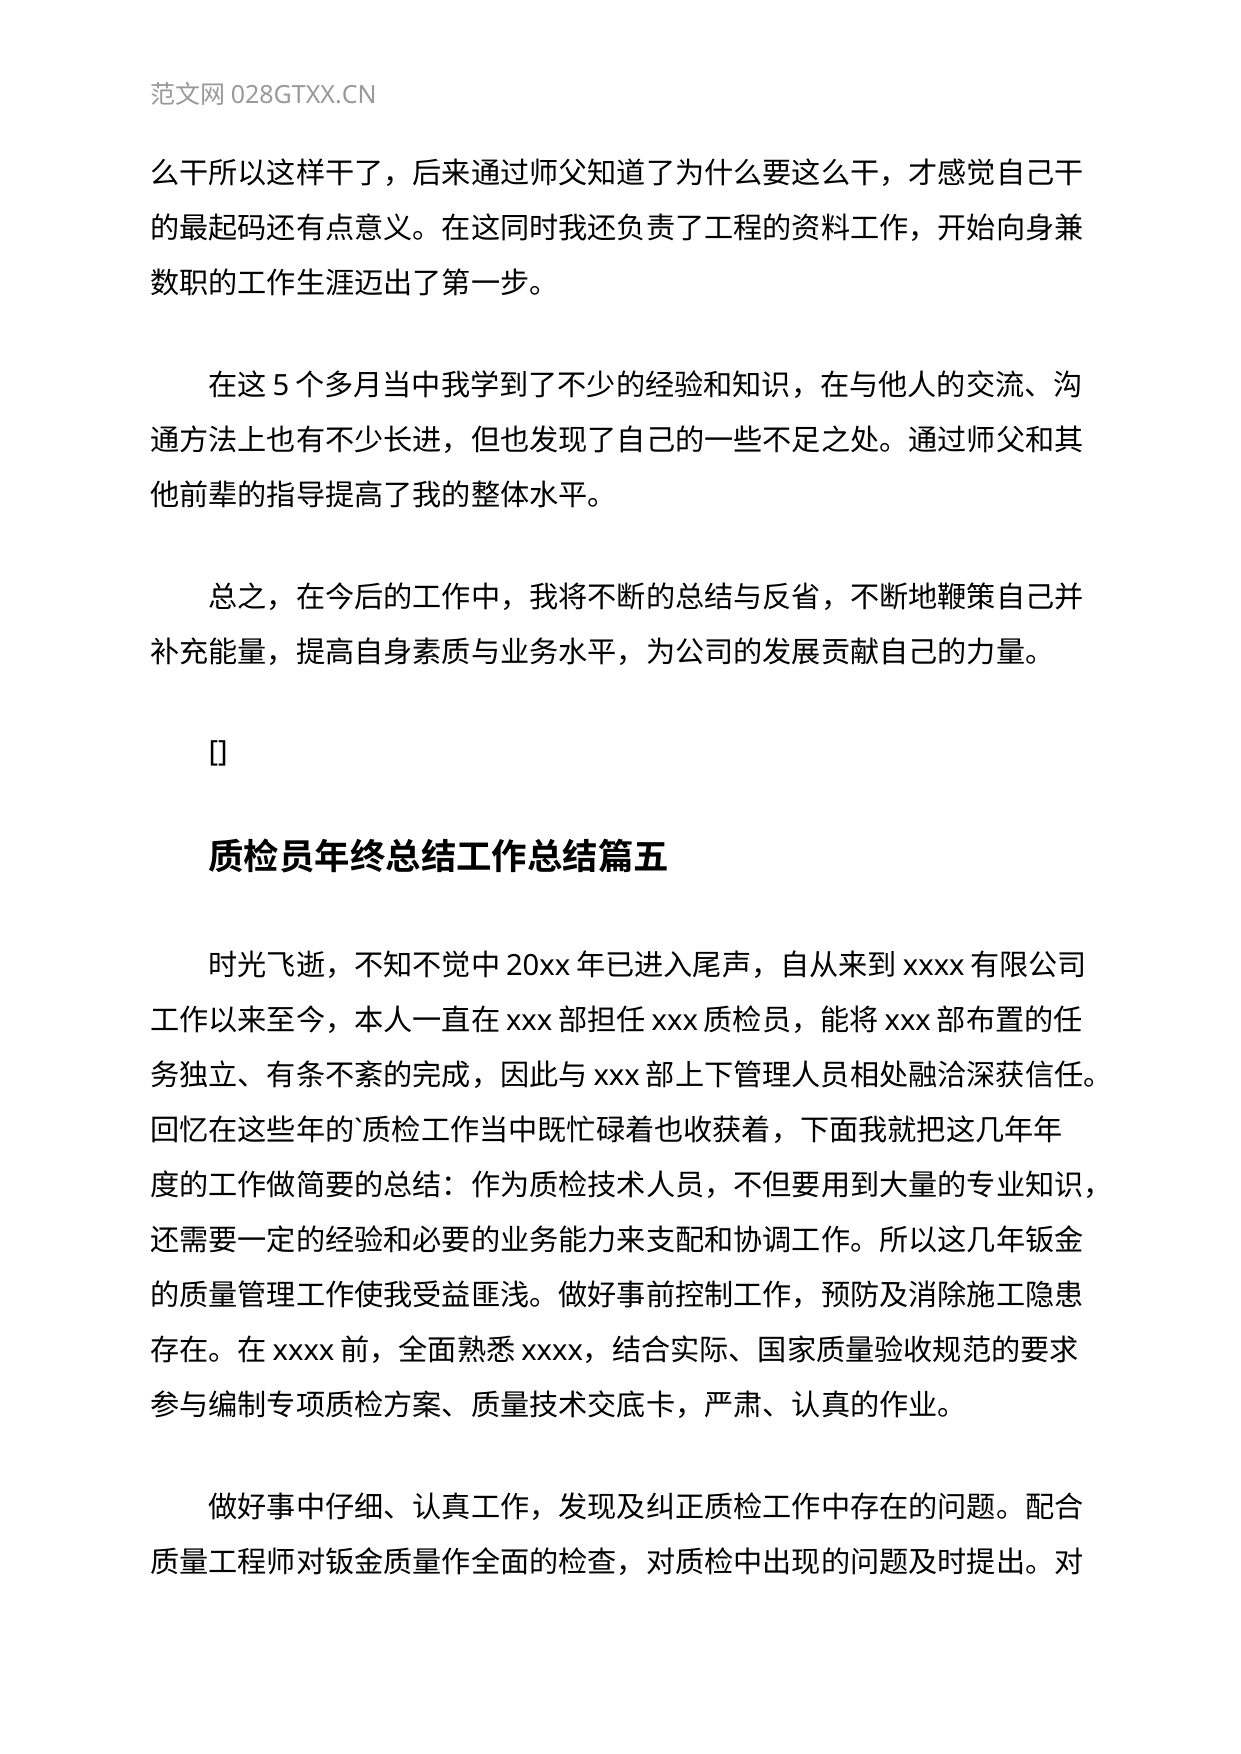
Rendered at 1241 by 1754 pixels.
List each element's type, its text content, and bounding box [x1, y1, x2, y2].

text 在这5个多月当中我学到了不少的经验和知识，在与他人的交流、沟通方法上也有不少长进，但也发现了自己的一些不足之处。通过师父和其他前辈的指导提高了我的整体水平。 [150, 362, 1090, 514]
text 时光飞逝，不知不觉中20xx年已进入尾声，自从来到xxxx有限公司工作以来至今，本人一直在xxx部担任xxx质检员，能将xxx部布置的任务独立、有条不紊的完成，因此与xxx部上下管理人员相处融洽深获信任。回忆在这些年的`质检工作当中既忙碌着也收获着，下面我就把这几年年度的工作做简要的总结：作为质检技术人员，不但要用到大量的专业知识，还需要一定的经验和必要的业务能力来支配和协调工作。所以这几年钣金的质量管理工作使我受益匪浅。做好事前控制工作，预防及消除施工隐患存在。在xxxx前，全面熟悉xxxx，结合实际、国家质量验收规范的要求参与编制专项质检方案、质量技术交底卡，严肃、认真的作业。 [150, 942, 1090, 1424]
text [] [150, 730, 1090, 769]
text 总之，在今后的工作中，我将不断的总结与反省，不断地鞭策自己并补充能量，提高自身素质与业务水平，为公司的发展贡献自己的力量。 [150, 573, 1090, 670]
text 质检员年终总结工作总结篇五 [150, 828, 1090, 879]
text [150, 150, 1090, 302]
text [150, 1483, 1090, 1580]
